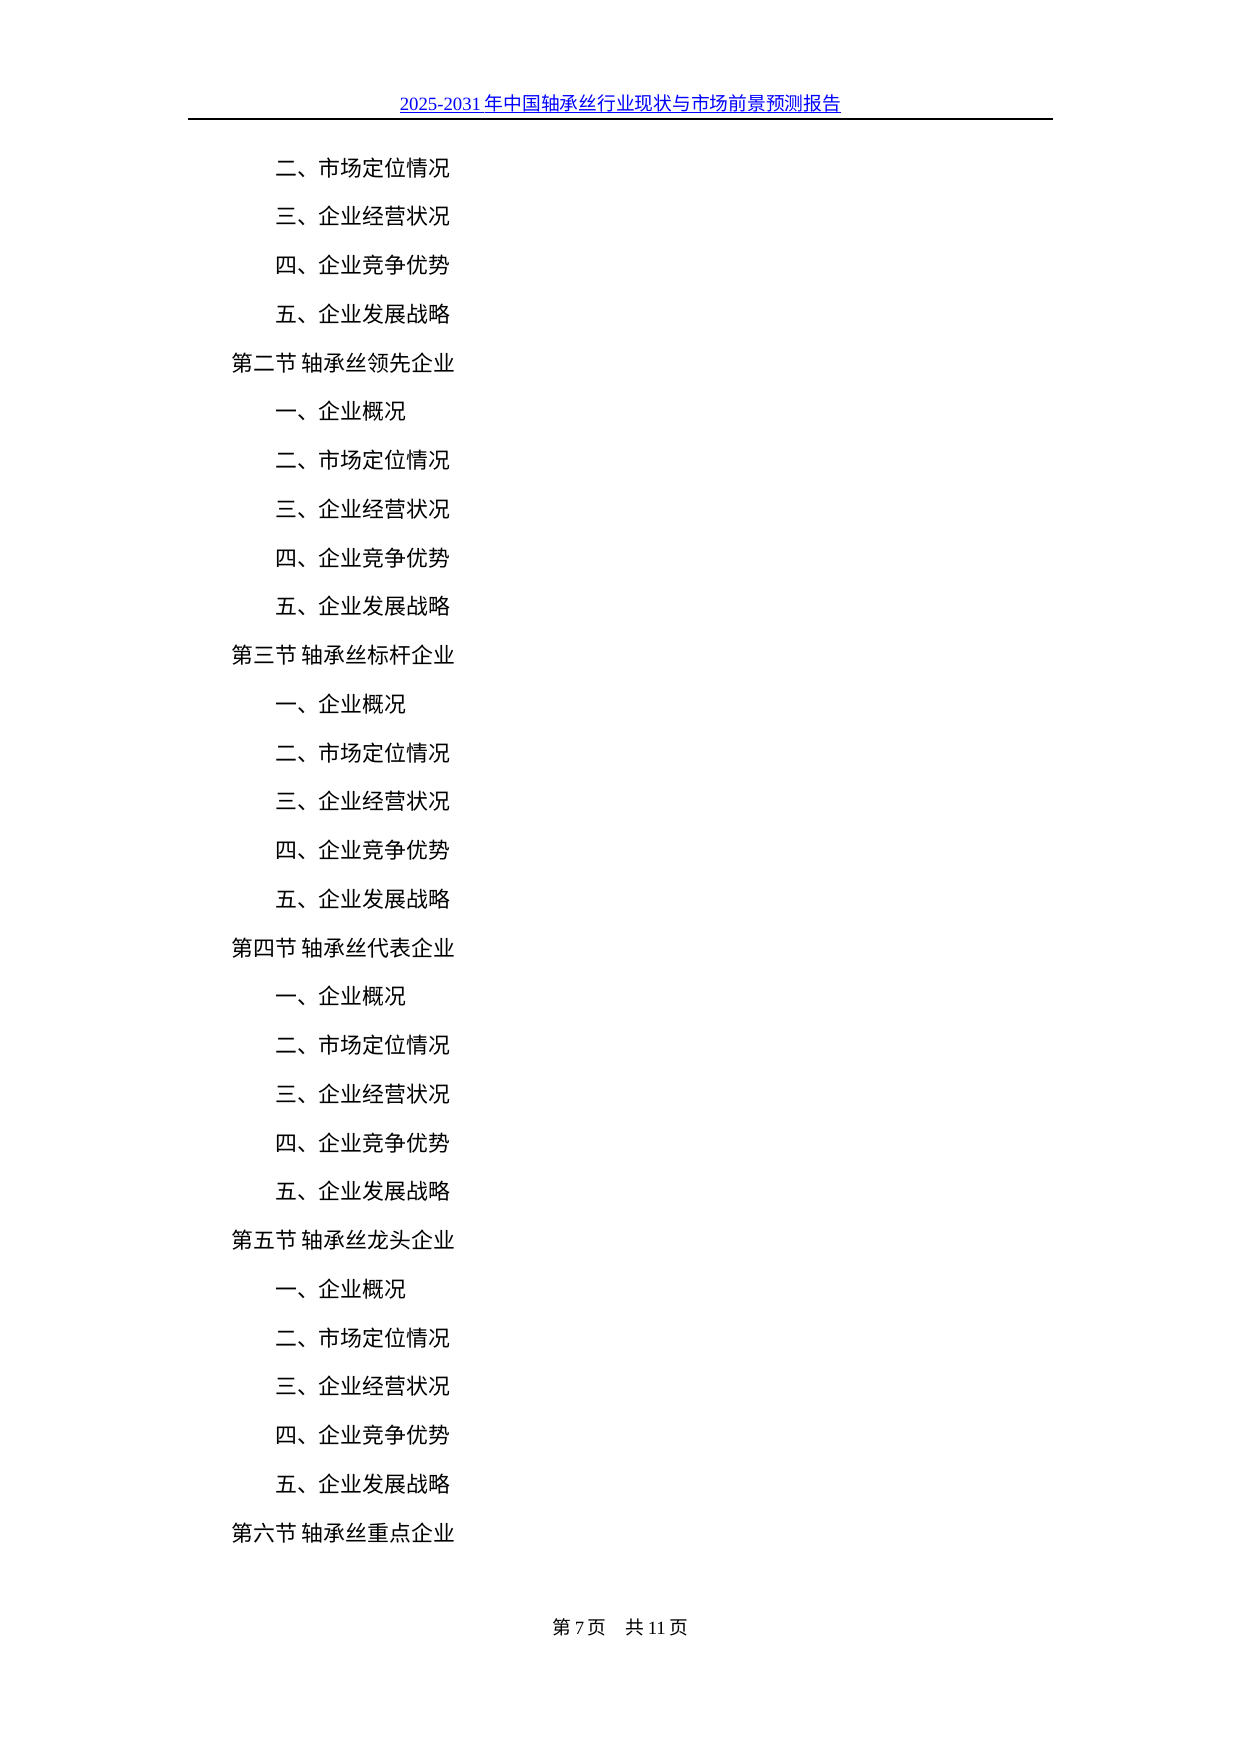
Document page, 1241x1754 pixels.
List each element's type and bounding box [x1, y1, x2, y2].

text [187, 150, 1053, 1548]
